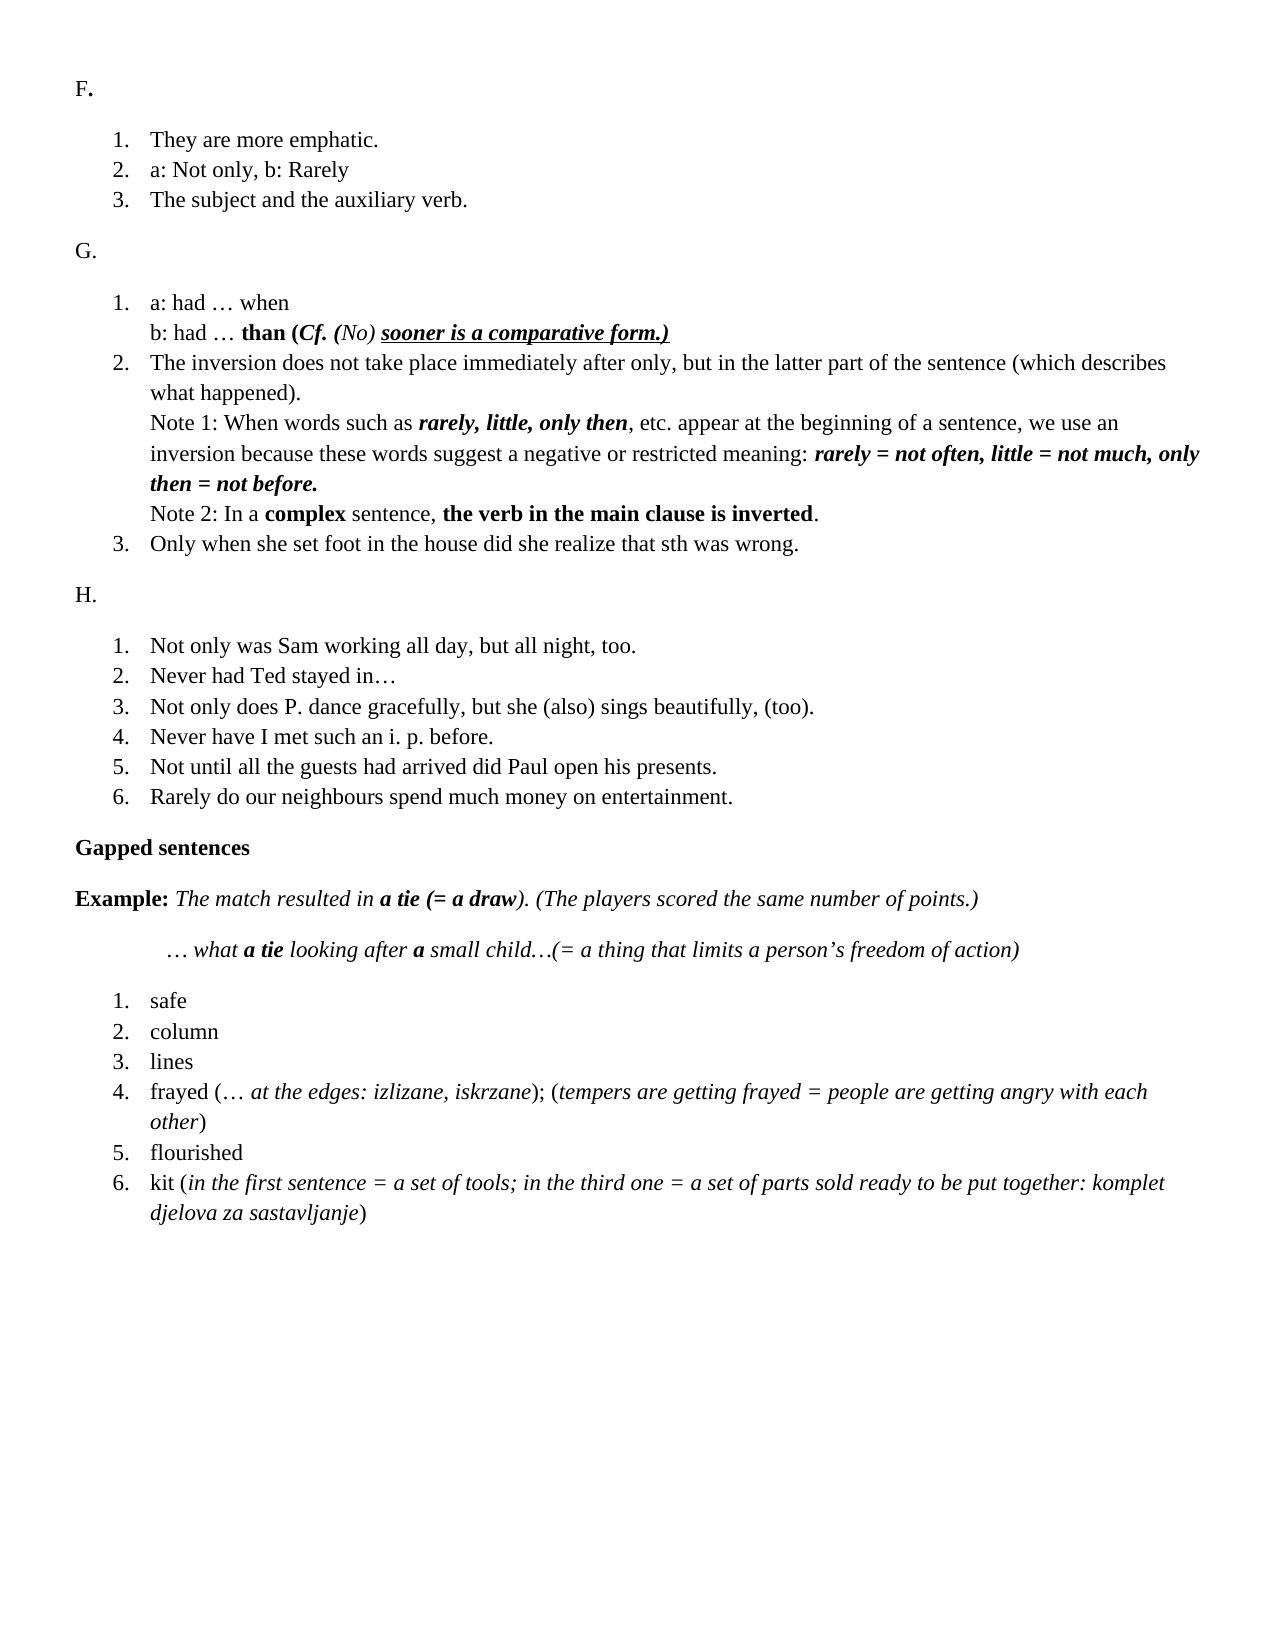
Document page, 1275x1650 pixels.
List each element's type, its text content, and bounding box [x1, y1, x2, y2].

text F. [75, 75, 1200, 101]
list a: had … when [112, 288, 1200, 315]
list Never had Ted stayed in… [112, 662, 1200, 689]
text H. [75, 581, 1200, 608]
list a: Not only, b: Rarely [112, 156, 1200, 183]
text … what a tie looking after a small child…(= a thing that limits a person’s freedom of action) [75, 936, 1200, 963]
list Rarely do our neighbours spend much money on entertainment. [112, 783, 1200, 810]
list Never have I met such an i. p. before. [112, 723, 1200, 749]
list frayed (… at the edges: izlizane, iskrzane); (tempers are getting frayed = people are getting angry with each other) [112, 1078, 1200, 1135]
list lines [112, 1048, 1200, 1074]
list Note 2: In a complex sentence, the verb in the main clause is inverted. [150, 500, 1200, 526]
list Only when she set foot in the house did she realize that sth was wrong. [112, 530, 1200, 557]
list The inversion does not take place immediately after only, but in the latter part of the sentence (which describes what happened). [112, 349, 1200, 406]
list Not only does P. dance gracefully, but she (also) sings beautifully, (too). [112, 693, 1200, 719]
list b: had … than (Cf. (No) sooner is a comparative form.) [150, 319, 1200, 345]
text Gapped sentences [75, 834, 1200, 861]
list kit (in the first sentence = a set of tools; in the third one = a set of parts sold ready to be put together: komplet djelova za sastavljanje) [112, 1169, 1200, 1225]
list Note 1: When words such as rarely, little, only then, etc. appear at the beginning of a sentence, we use an inversion because these words suggest a negative or restricted meaning: rarely = not often, little = not much, only then = not before. [150, 409, 1200, 496]
list flourished [112, 1138, 1200, 1165]
list Not only was Sam working all day, but all night, too. [112, 632, 1200, 659]
text Example: The match resulted in a tie (= a draw). (The players scored the same number of points.) [75, 885, 1200, 912]
list The subject and the auxiliary verb. [112, 186, 1200, 213]
list Not until all the guests had arrived did Paul open his presents. [112, 753, 1200, 779]
list safe [112, 987, 1200, 1014]
list They are more emphatic. [112, 126, 1200, 152]
text G. [75, 237, 1200, 264]
list column [112, 1018, 1200, 1044]
